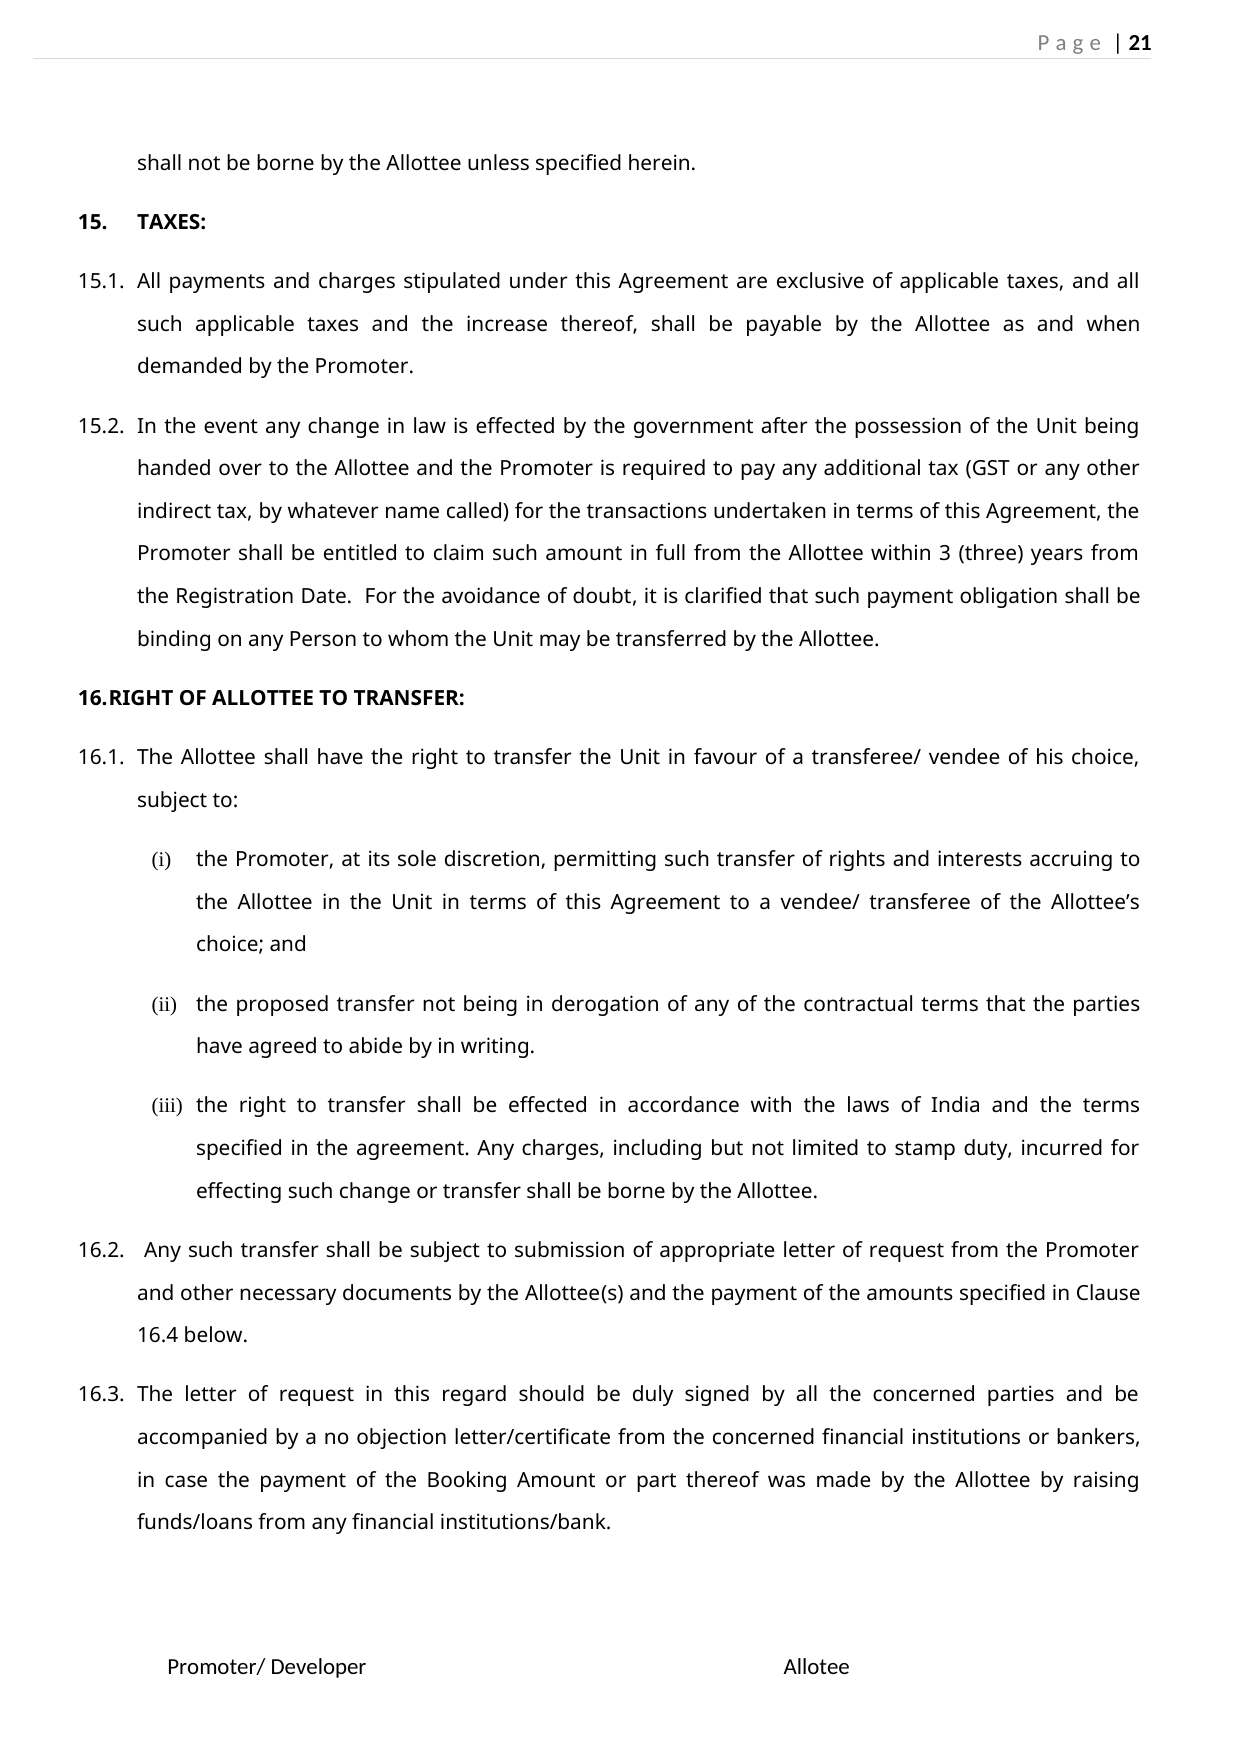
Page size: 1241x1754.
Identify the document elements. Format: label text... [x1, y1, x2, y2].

list RIGHT OF ALLOTTEE TO TRANSFER: [78, 683, 1141, 711]
list the Promoter, at its sole discretion, permitting such transfer of rights and interests accruing to the Allottee in the Unit in terms of this Agreement to a vendee/ transferee of the Allottee’s choice; and [151, 844, 1141, 958]
list Any such transfer shall be subject to submission of appropriate letter of request from the Promoter and other necessary documents by the Allottee(s) and the payment of the amounts specified in Clause 16.4 below. [78, 1235, 1141, 1349]
list The letter of request in this regard should be duly signed by all the concerned parties and be accompanied by a no objection letter/certificate from the concerned financial institutions or bankers, in case the payment of the Booking Amount or part thereof was made by the Allottee by raising funds/loans from any financial institutions/bank. [78, 1379, 1141, 1536]
list All payments and charges stipulated under this Agreement are exclusive of applicable taxes, and all such applicable taxes and the increase thereof, shall be payable by the Allottee as and when demanded by the Promoter. [78, 266, 1141, 380]
list the right to transfer shall be effected in accordance with the laws of India and the terms specified in the agreement. Any charges, including but not limited to stamp duty, incurred for effecting such change or transfer shall be borne by the Allottee. [151, 1091, 1141, 1204]
list In the event any change in law is effected by the government after the possession of the Unit being handed over to the Allottee and the Promoter is required to pay any additional tax (GST or any other indirect tax, by whatever name called) for the transactions undertaken in terms of this Agreement, the Promoter shall be entitled to claim such amount in full from the Allottee within 3 (three) years from the Registration Date. For the avoidance of doubt, it is clarified that such payment obligation shall be binding on any Person to whom the Unit may be transferred by the Allottee. [78, 411, 1141, 652]
list The Allottee shall have the right to transfer the Unit in favour of a transferee/ vendee of his choice, subject to: [78, 742, 1141, 813]
list the proposed transfer not being in derogation of any of the contractual terms that the parties have agreed to abide by in writing. [151, 989, 1141, 1060]
list TAXES: [78, 207, 1141, 235]
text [137, 148, 1141, 176]
